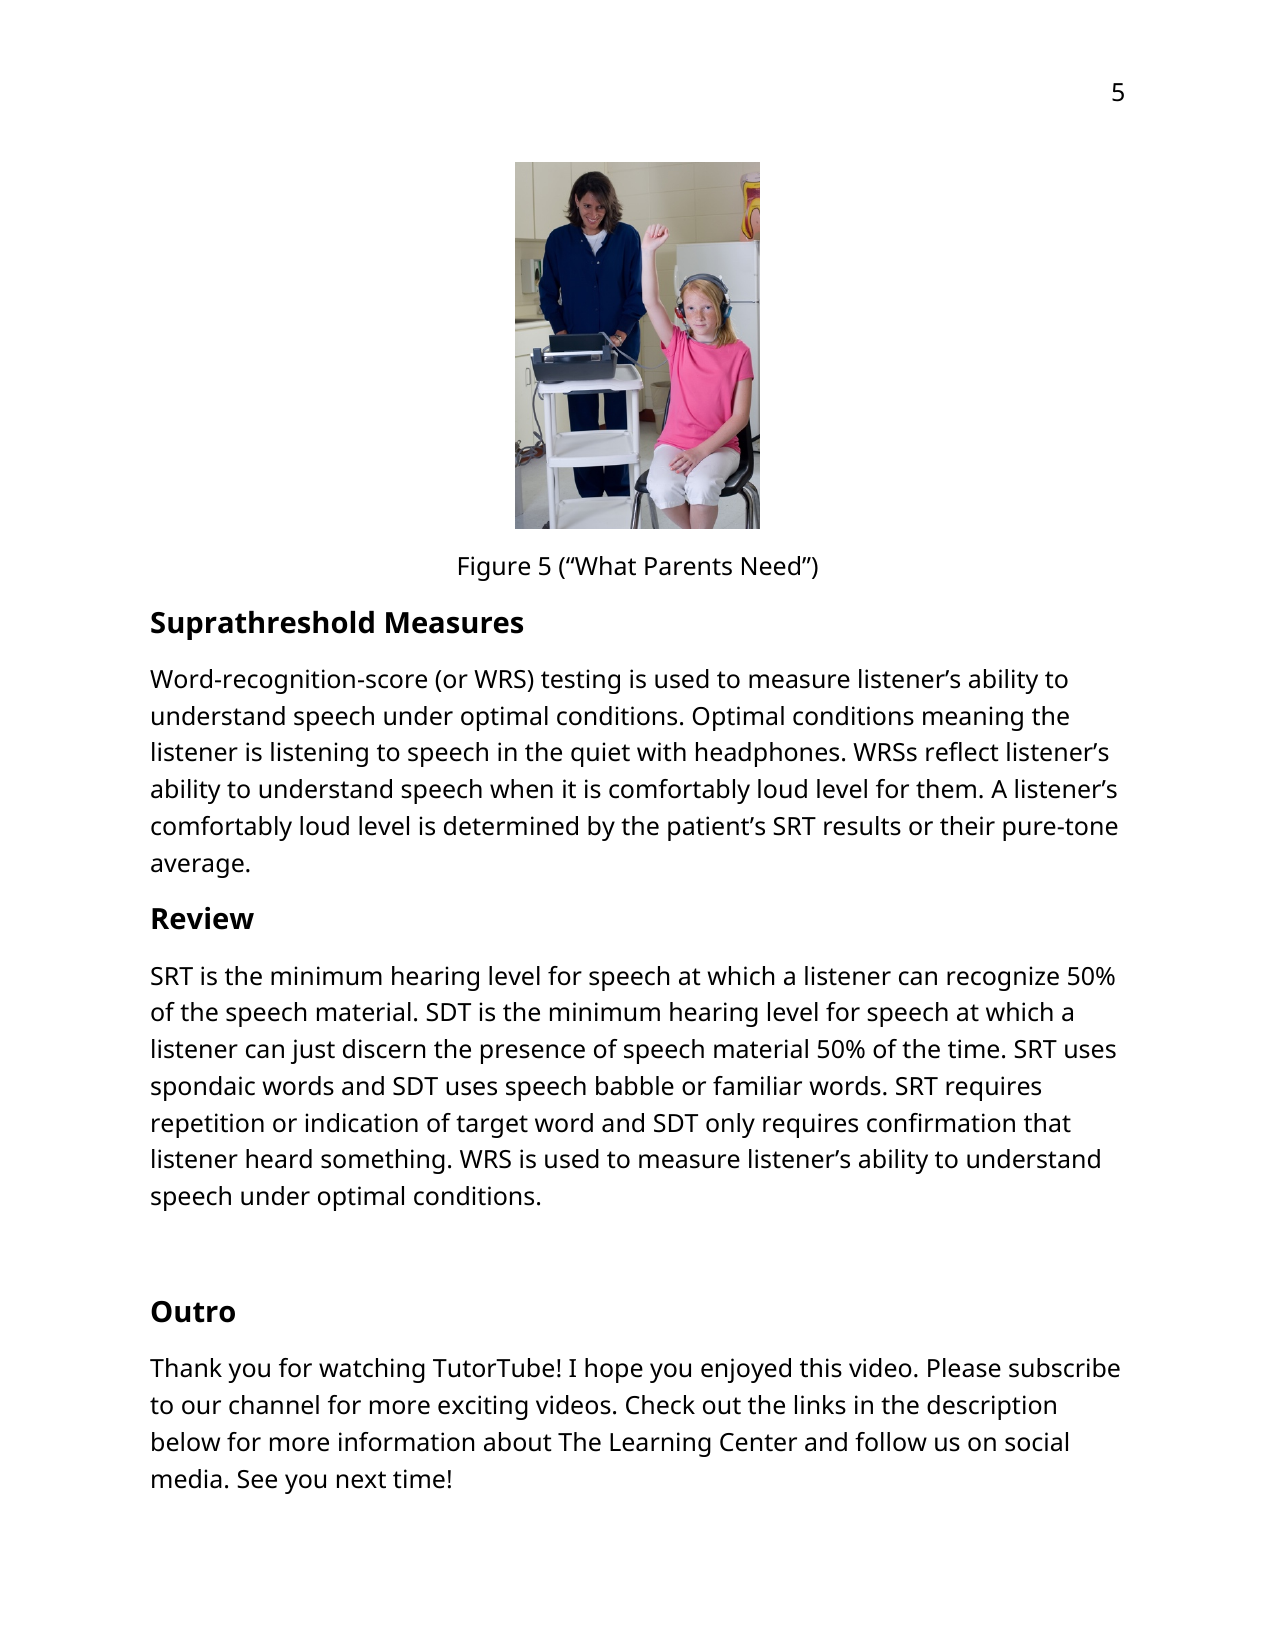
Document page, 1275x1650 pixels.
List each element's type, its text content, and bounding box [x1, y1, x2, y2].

text Thank you for watching TutorTube! I hope you enjoyed this video. Please subscribe to our channel for more exciting videos. Check out the links in the description below for more information about The Learning Center and follow us on social media. See you next time! [150, 1351, 1125, 1496]
subtitle Outro [150, 1292, 1125, 1331]
subtitle Review [150, 899, 1125, 938]
subtitle Suprathreshold Measures [150, 602, 1125, 642]
text Figure 5 (“What Parents Need”) [150, 548, 1125, 582]
text Word-recognition-score (or WRS) testing is used to measure listener’s ability to understand speech under optimal conditions. Optimal conditions meaning the listener is listening to speech in the quiet with headphones. WRSs reflect listener’s ability to understand speech when it is comfortably loud level for them. A listener’s comfortably loud level is determined by the patient’s SRT results or their pure-tone average. [150, 661, 1125, 879]
picture [515, 162, 760, 529]
text SRT is the minimum hearing level for speech at which a listener can recognize 50% of the speech material. SDT is the minimum hearing level for speech at which a listener can just discern the presence of speech material 50% of the time. SRT uses spondaic words and SDT uses speech babble or familiar words. SRT requires repetition or indication of target word and SDT only requires confirmation that listener heard something. WRS is used to measure listener’s ability to understand speech under optimal conditions. [150, 958, 1125, 1213]
